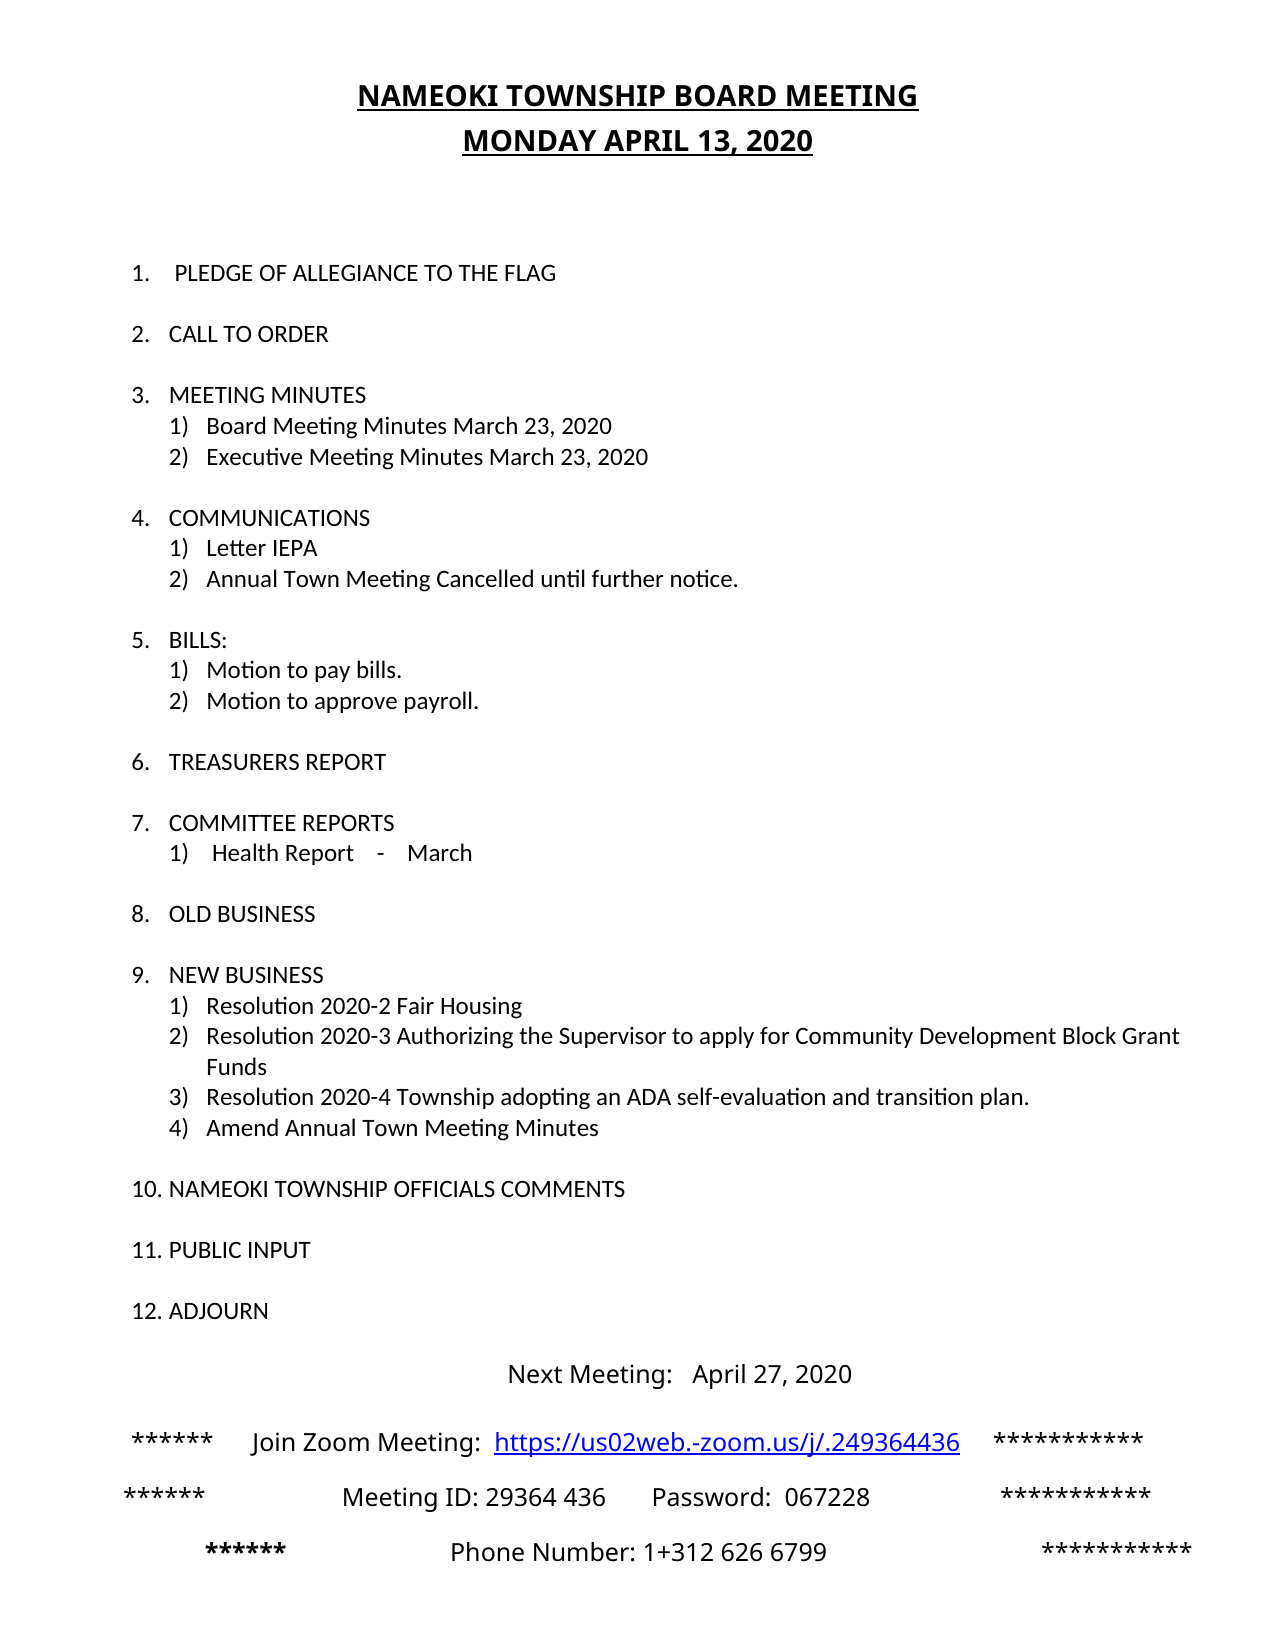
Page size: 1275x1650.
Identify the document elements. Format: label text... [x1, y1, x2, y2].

list MEETING MINUTES [131, 379, 1200, 410]
list Health Report - March [169, 837, 1200, 868]
text ****** Join Zoom Meeting: https://us02web.-zoom.us/j/.249364436 *********** [75, 1424, 1200, 1458]
text ****** Meeting ID: 29364 436 Password: 067228 *********** [75, 1479, 1200, 1513]
text ****** Phone Number: 1+312 626 6799 *********** [75, 1534, 1200, 1568]
list PUBLIC INPUT [131, 1234, 1200, 1265]
list Amend Annual Town Meeting Minutes [169, 1112, 1200, 1143]
list Next Meeting: April 27, 2020 [159, 1356, 1200, 1390]
list Resolution 2020-3 Authorizing the Supervisor to apply for Community Development Block Grant Funds [169, 1021, 1200, 1082]
list BILLS: [131, 624, 1200, 654]
list TREASURERS REPORT [131, 746, 1200, 776]
list Annual Town Meeting Cancelled until further notice. [169, 563, 1200, 593]
list Board Meeting Minutes March 23, 2020 [169, 410, 1200, 441]
list Motion to pay bills. [169, 654, 1200, 685]
list NEW BUSINESS [131, 959, 1200, 990]
list COMMITTEE REPORTS [131, 807, 1200, 837]
list Resolution 2020-4 Township adopting an ADA self-evaluation and transition plan. [169, 1082, 1200, 1112]
list Resolution 2020-2 Fair Housing [169, 990, 1200, 1021]
list OLD BUSINESS [131, 898, 1200, 929]
text MONDAY APRIL 13, 2020 [75, 121, 1200, 160]
list Motion to approve payroll. [169, 685, 1200, 715]
list PLEDGE OF ALLEGIANCE TO THE FLAG [131, 257, 1200, 288]
list NAMEOKI TOWNSHIP OFFICIALS COMMENTS [131, 1173, 1200, 1204]
list COMMUNICATIONS [131, 502, 1200, 532]
list Letter IEPA [169, 532, 1200, 563]
list CALL TO ORDER [131, 318, 1200, 349]
list Executive Meeting Minutes March 23, 2020 [169, 441, 1200, 471]
list ADJOURN [131, 1295, 1200, 1326]
text NAMEOKI TOWNSHIP BOARD MEETING [75, 75, 1200, 115]
